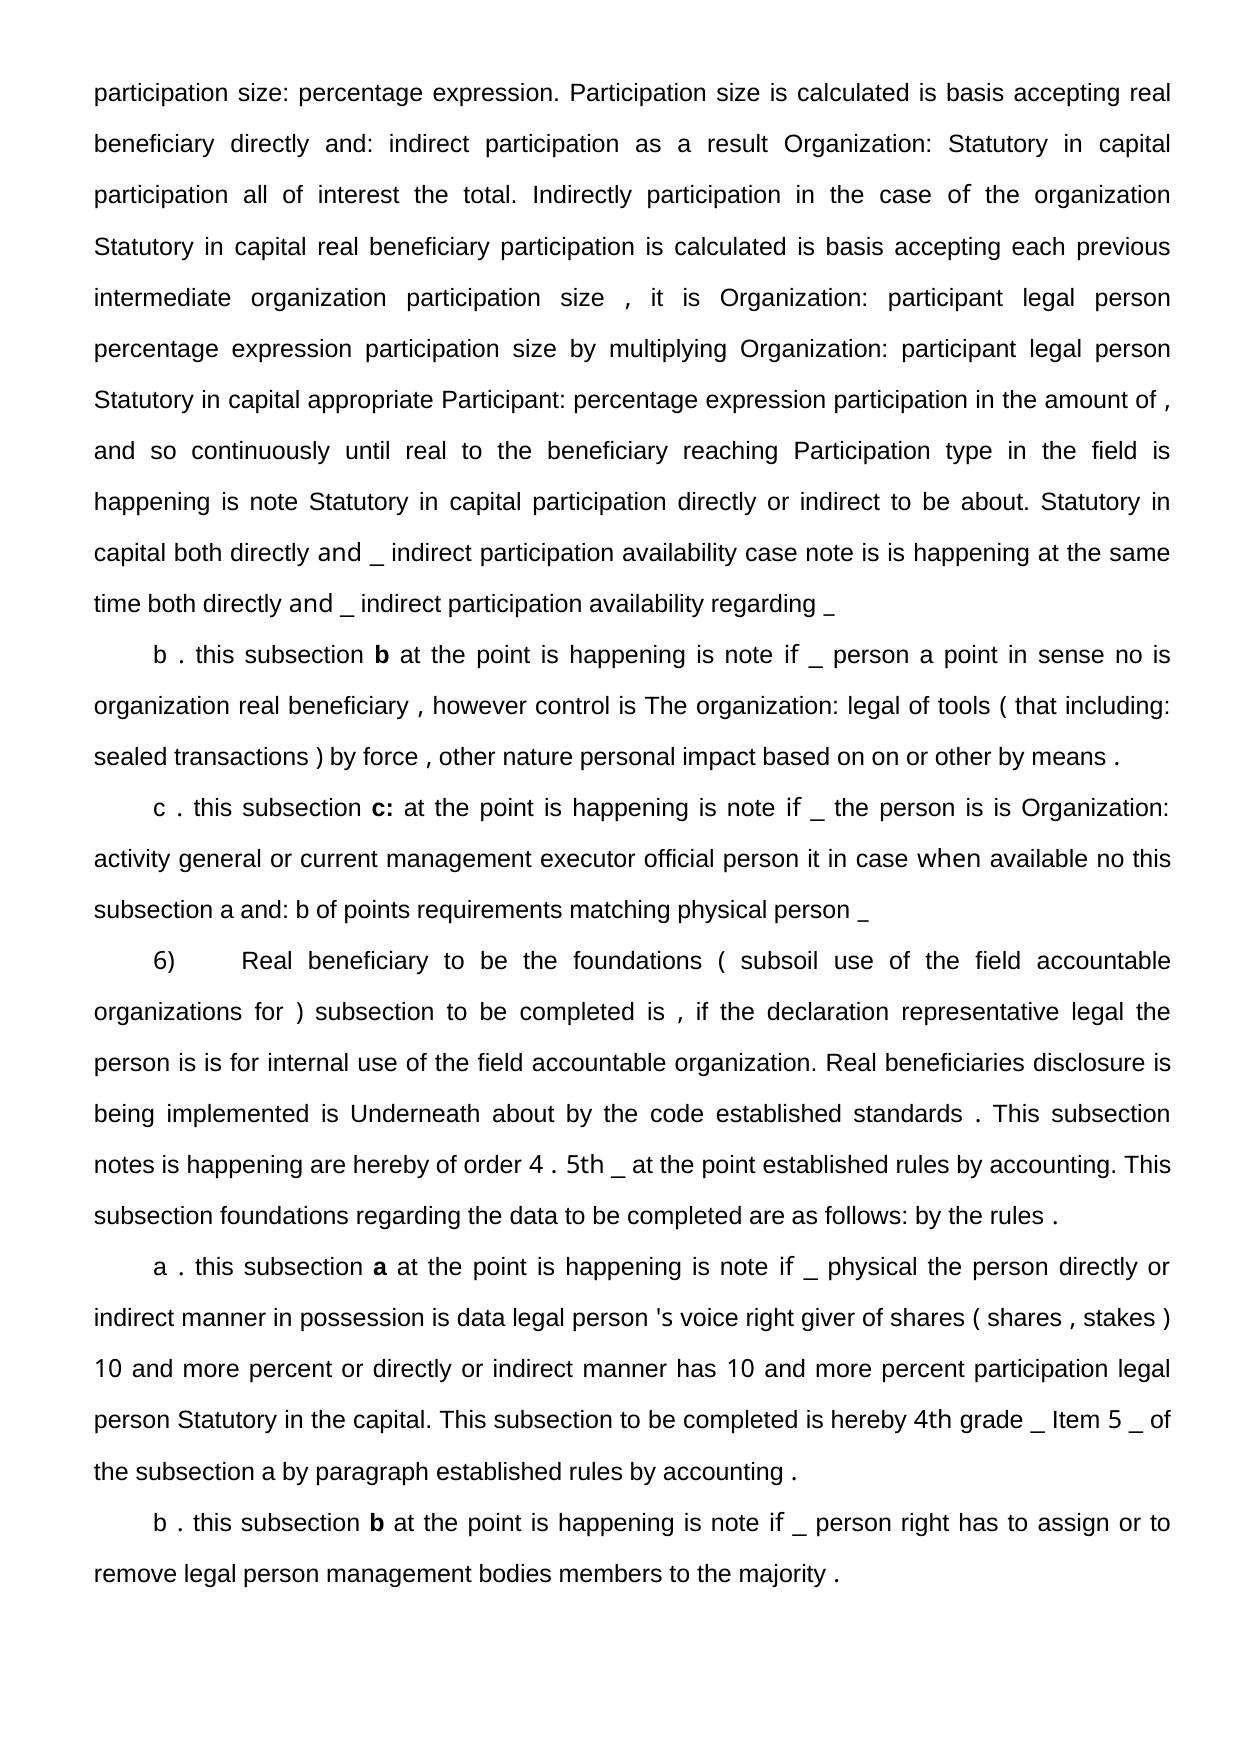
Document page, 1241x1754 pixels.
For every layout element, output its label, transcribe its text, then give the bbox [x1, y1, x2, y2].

text b . this subsection b at the point is happening is note if _ person a point in sense no is organization real beneficiary , however control is The organization: legal of tools ( that including: sealed transactions ) by force , other nature personal impact based on on or other by means . [94, 636, 1171, 773]
text a . this subsection a at the point is happening is note if _ physical the person directly or indirect manner in possession is data legal person 's voice right giver of shares ( shares , stakes ) 10 and more percent or directly or indirect manner has 10 and more percent participation legal person Statutory in the capital. This subsection to be completed is hereby 4th grade _ Item 5 _ of the subsection a by paragraph established rules by accounting . [94, 1249, 1171, 1487]
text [94, 75, 1171, 619]
list Real beneficiary to be the foundations ( subsoil use of the field accountable organizations for ) subsection to be completed is , if the declaration representative legal the person is is for internal use of the field accountable organization. Real beneficiaries disclosure is being implemented is Underneath about by the code established standards . This subsection notes is happening are hereby of order 4 . 5th _ at the point established rules by accounting. This subsection foundations regarding the data to be completed are as follows: by the rules . [94, 943, 1171, 1232]
text b . this subsection b at the point is happening is note if _ person right has to assign or to remove legal person management bodies members to the majority . [94, 1504, 1171, 1589]
text c . this subsection c: at the point is happening is note if _ the person is is Organization: activity general or current management executor official person it in case when available no this subsection a and: b of points requirements matching physical person _ [94, 789, 1171, 926]
